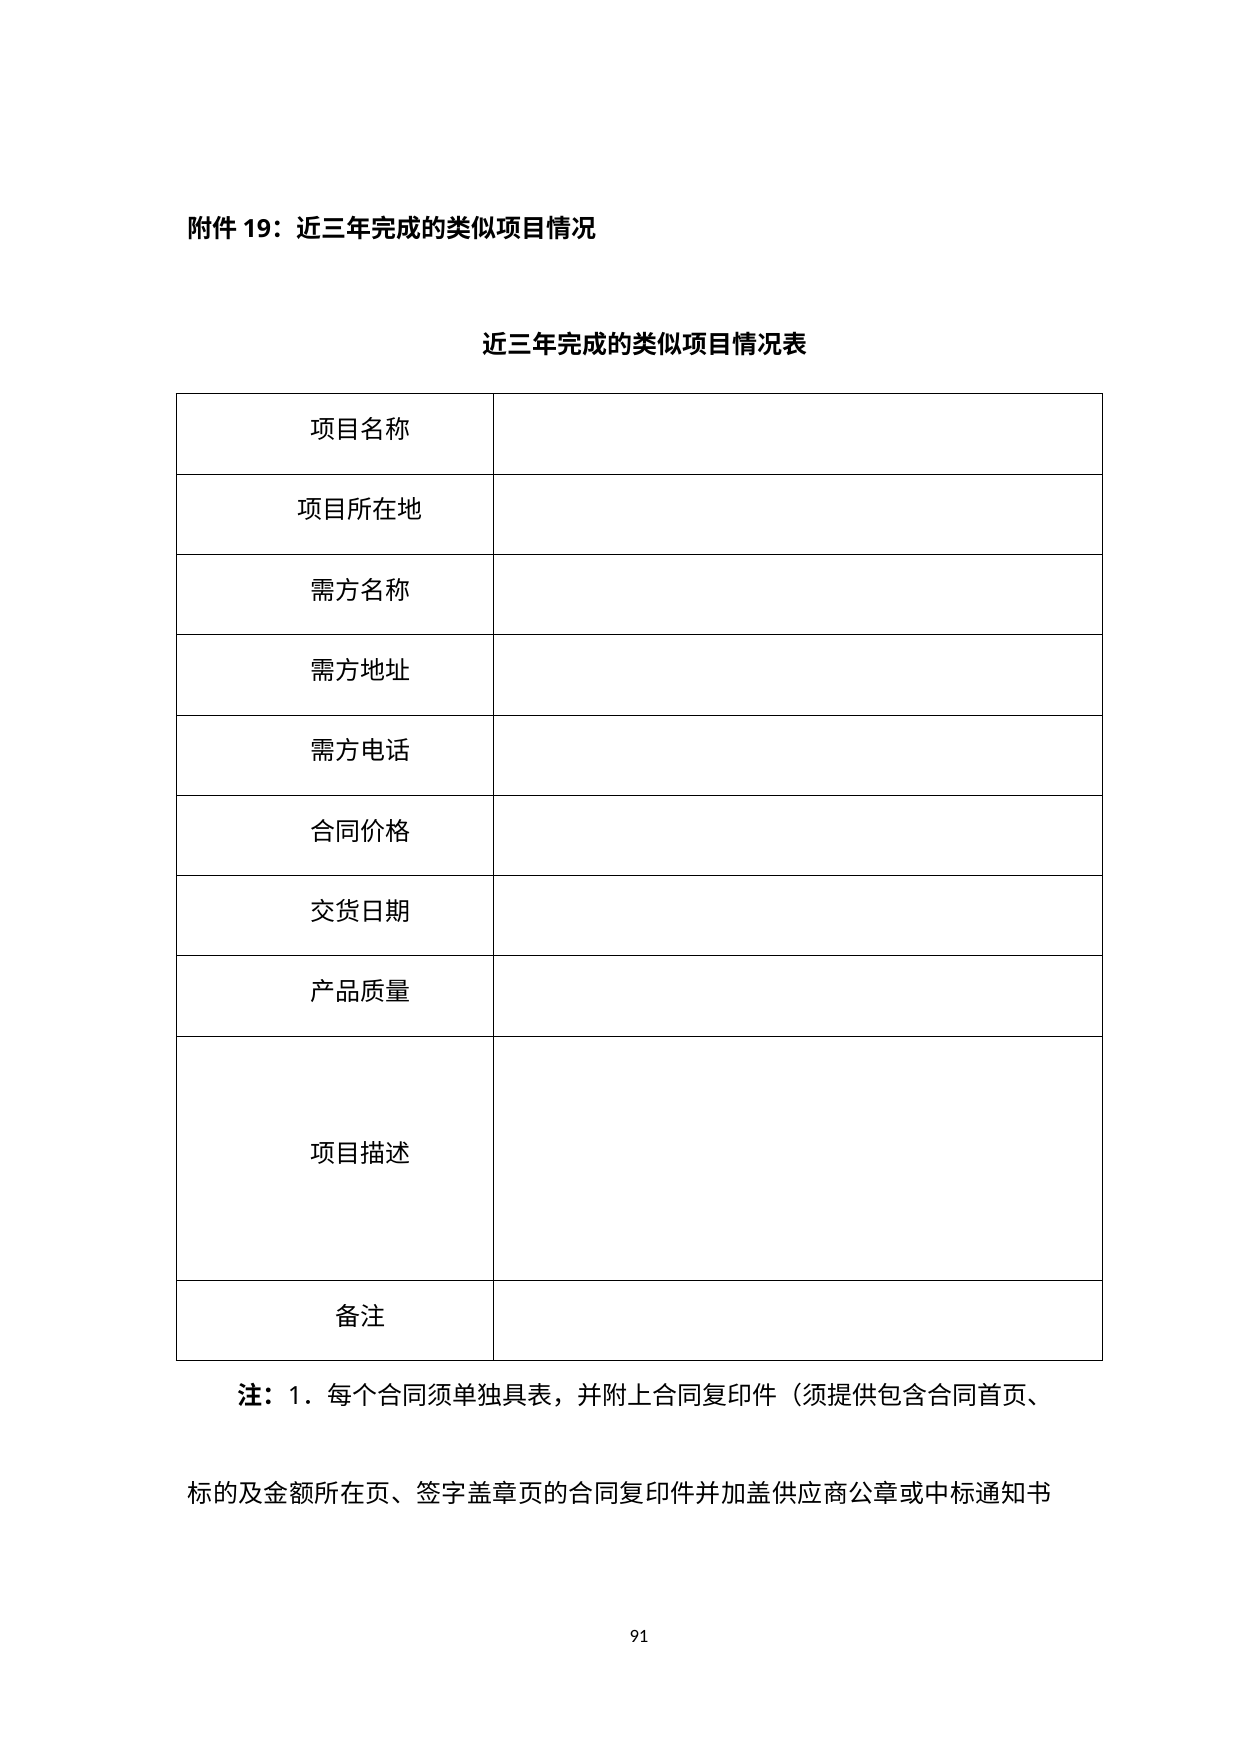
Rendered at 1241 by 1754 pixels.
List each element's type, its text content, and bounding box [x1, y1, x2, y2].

subtitle 附件19：近三年完成的类似项目情况 [187, 194, 1053, 259]
table_cell 需方地址 [177, 635, 493, 714]
table_cell [494, 635, 1102, 714]
table_header [494, 394, 1102, 473]
table_cell [494, 796, 1102, 875]
table_cell [494, 475, 1102, 554]
table_cell 备注 [177, 1281, 493, 1360]
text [187, 1361, 1053, 1524]
table_cell [494, 1281, 1102, 1360]
table_cell 合同价格 [177, 796, 493, 875]
table_cell 项目所在地 [177, 475, 493, 554]
table_cell 产品质量 [177, 956, 493, 1036]
table_cell 交货日期 [177, 876, 493, 955]
table_cell [494, 876, 1102, 955]
table_cell 需方名称 [177, 555, 493, 634]
table_cell [494, 555, 1102, 634]
text 近三年完成的类似项目情况表 [187, 310, 1053, 375]
table_cell 项目描述 [177, 1037, 493, 1280]
table_cell 需方电话 [177, 716, 493, 795]
table_cell [494, 1037, 1102, 1280]
table_cell [494, 716, 1102, 795]
table_cell [494, 956, 1102, 1036]
table_header 项目名称 [177, 394, 493, 473]
